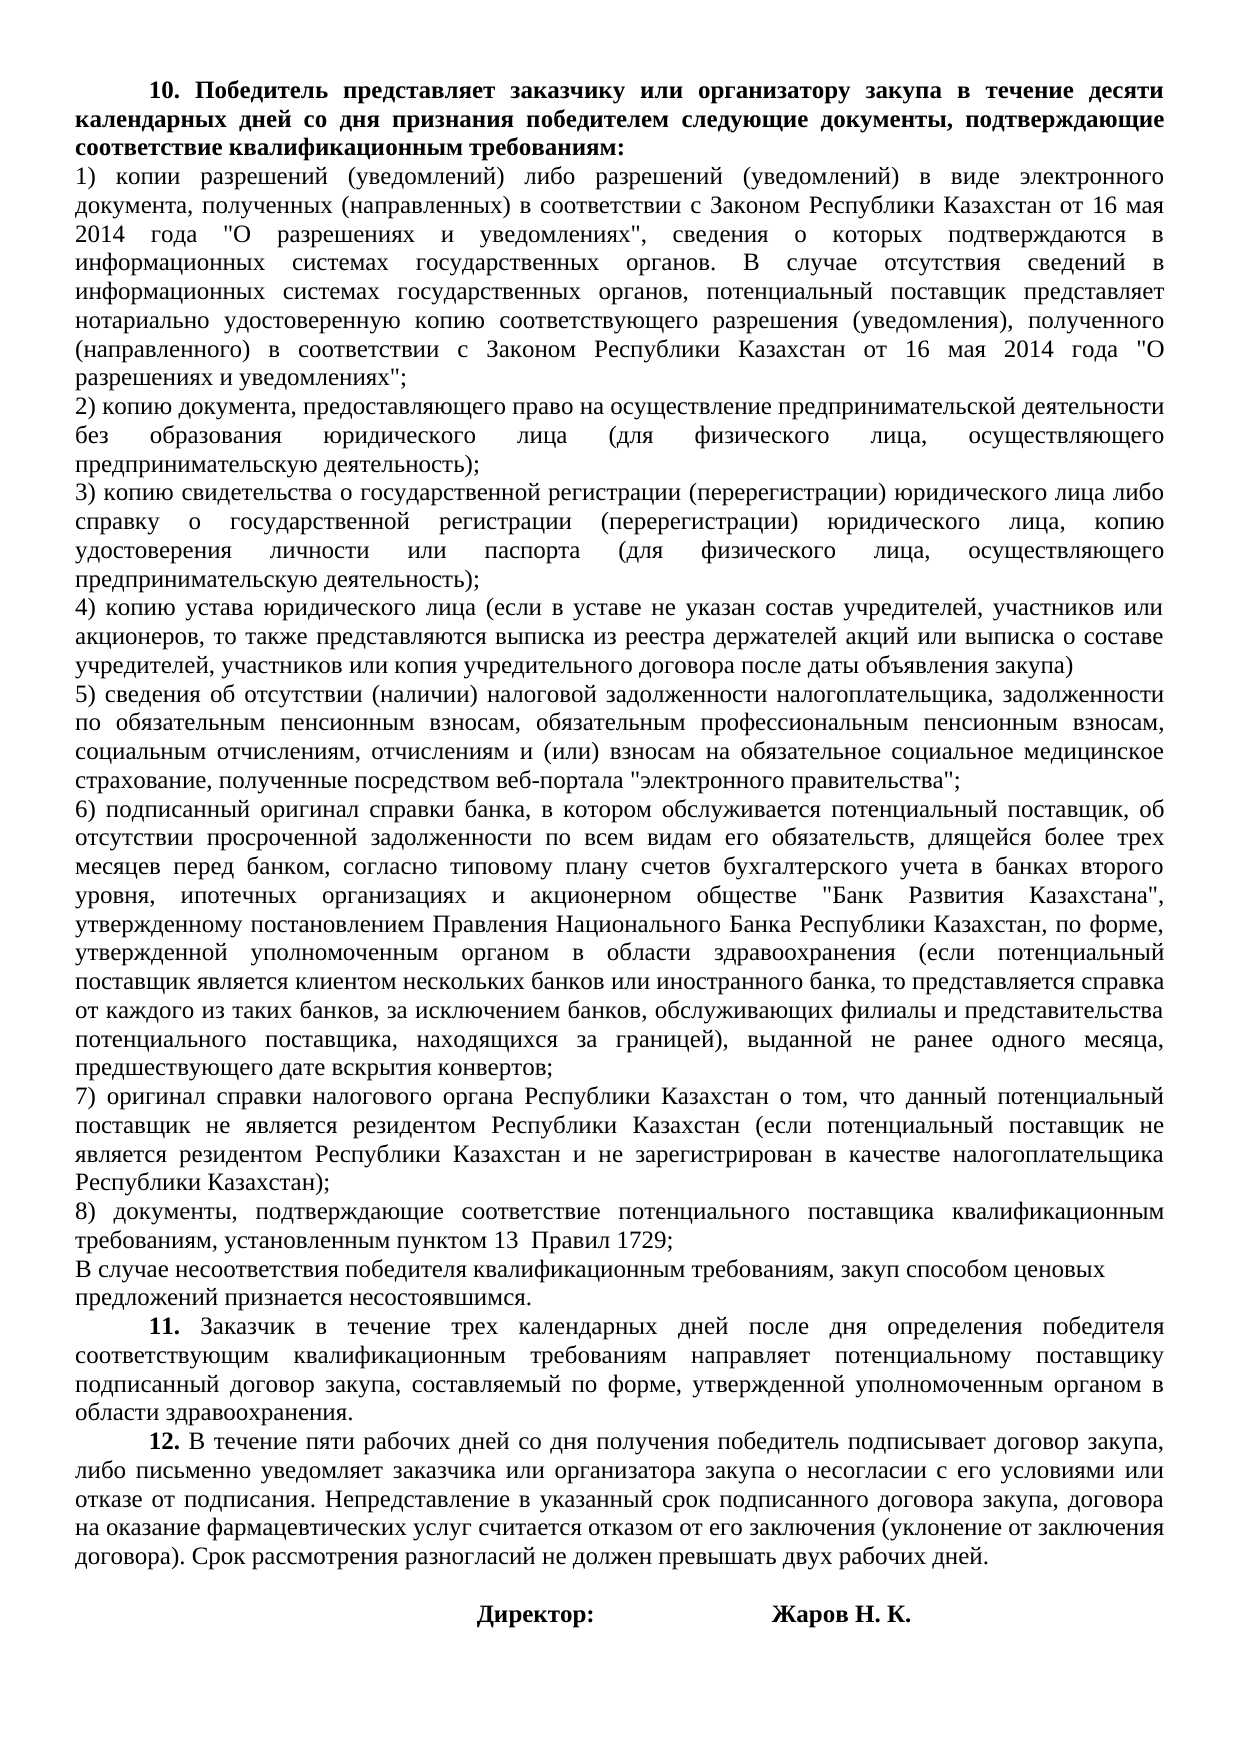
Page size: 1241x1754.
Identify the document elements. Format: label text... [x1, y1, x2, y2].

text 2) копию документа, предоставляющего право на осуществление предпринимательской деятельности без образования юридического лица (для физического лица, осуществляющего предпринимательскую деятельность); [75, 391, 1165, 477]
text 5) сведения об отсутствии (наличии) налоговой задолженности налогоплательщика, задолженности по обязательным пенсионным взносам, обязательным профессиональным пенсионным взносам, социальным отчислениям, отчислениям и (или) взносам на обязательное социальное медицинское страхование, полученные посредством веб-портала "электронного правительства"; [75, 679, 1165, 794]
text В случае несоответствия победителя квалификационным требованиям, закуп способом ценовых [75, 1254, 1165, 1282]
text 11. Заказчик в течение трех календарных дней после дня определения победителя соответствующим квалификационным требованиям направляет потенциальному поставщику подписанный договор закупа, составляемый по форме, утвержденной уполномоченным органом в области здравоохранения. [75, 1311, 1165, 1426]
text 12. В течение пяти рабочих дней со дня получения победитель подписывает договор закупа, либо письменно уведомляет заказчика или организатора закупа о несогласии с его условиями или отказе от подписания. Непредставление в указанный срок подписанного договора закупа, договора на оказание фармацевтических услуг считается отказом от его заключения (уклонение от заключения договора). Срок рассмотрения разногласий не должен превышать двух рабочих дней. [75, 1426, 1165, 1570]
text 6) подписанный оригинал справки банка, в котором обслуживается потенциальный поставщик, об отсутствии просроченной задолженности по всем видам его обязательств, длящейся более трех месяцев перед банком, согласно типовому плану счетов бухгалтерского учета в банках второго уровня, ипотечных организациях и акционерном обществе "Банк Развития Казахстана", утвержденному постановлением Правления Национального Банка Республики Казахстан, по форме, утвержденной уполномоченным органом в области здравоохранения (если потенциальный поставщик является клиентом нескольких банков или иностранного банка, то представляется справка от каждого из таких банков, за исключением банков, обслуживающих филиалы и представительства потенциального поставщика, находящихся за границей), выданной не ранее одного месяца, предшествующего дате вскрытия конвертов; [75, 794, 1165, 1081]
text 10. Победитель представляет заказчику или организатору закупа в течение десяти календарных дней со дня признания победителем следующие документы, подтверждающие соответствие квалификационным требованиям: [75, 75, 1165, 161]
text 7) оригинал справки налогового органа Республики Казахстан о том, что данный потенциальный поставщик не является резидентом Республики Казахстан (если потенциальный поставщик не является резидентом Республики Казахстан и не зарегистрирован в качестве налогоплательщика Республики Казахстан); [75, 1081, 1165, 1196]
text предложений признается несостоявшимся. [75, 1282, 1165, 1311]
text Директор: Жаров Н. К. [149, 1599, 1165, 1627]
text 3) копию свидетельства о государственной регистрации (перерегистрации) юридического лица либо справку о государственной регистрации (перерегистрации) юридического лица, копию удостоверения личности или паспорта (для физического лица, осуществляющего предпринимательскую деятельность); [75, 477, 1165, 592]
text 8) документы, подтверждающие соответствие потенциального поставщика квалификационным требованиям, установленным пунктом 13 Правил 1729; [75, 1196, 1165, 1254]
text 1) копии разрешений (уведомлений) либо разрешений (уведомлений) в виде электронного документа, полученных (направленных) в соответствии с Законом Республики Казахстан от 16 мая 2014 года "О разрешениях и уведомлениях", сведения о которых подтверждаются в информационных системах государственных органов. В случае отсутствия сведений в информационных системах государственных органов, потенциальный поставщик представляет нотариально удостоверенную копию соответствующего разрешения (уведомления), полученного (направленного) в соответствии с Законом Республики Казахстан от 16 мая 2014 года "О разрешениях и уведомлениях"; [75, 161, 1165, 391]
text 4) копию устава юридического лица (если в уставе не указан состав учредителей, участников или акционеров, то также представляются выписка из реестра держателей акций или выписка о составе учредителей, участников или копия учредительного договора после даты объявления закупа) [75, 592, 1165, 679]
